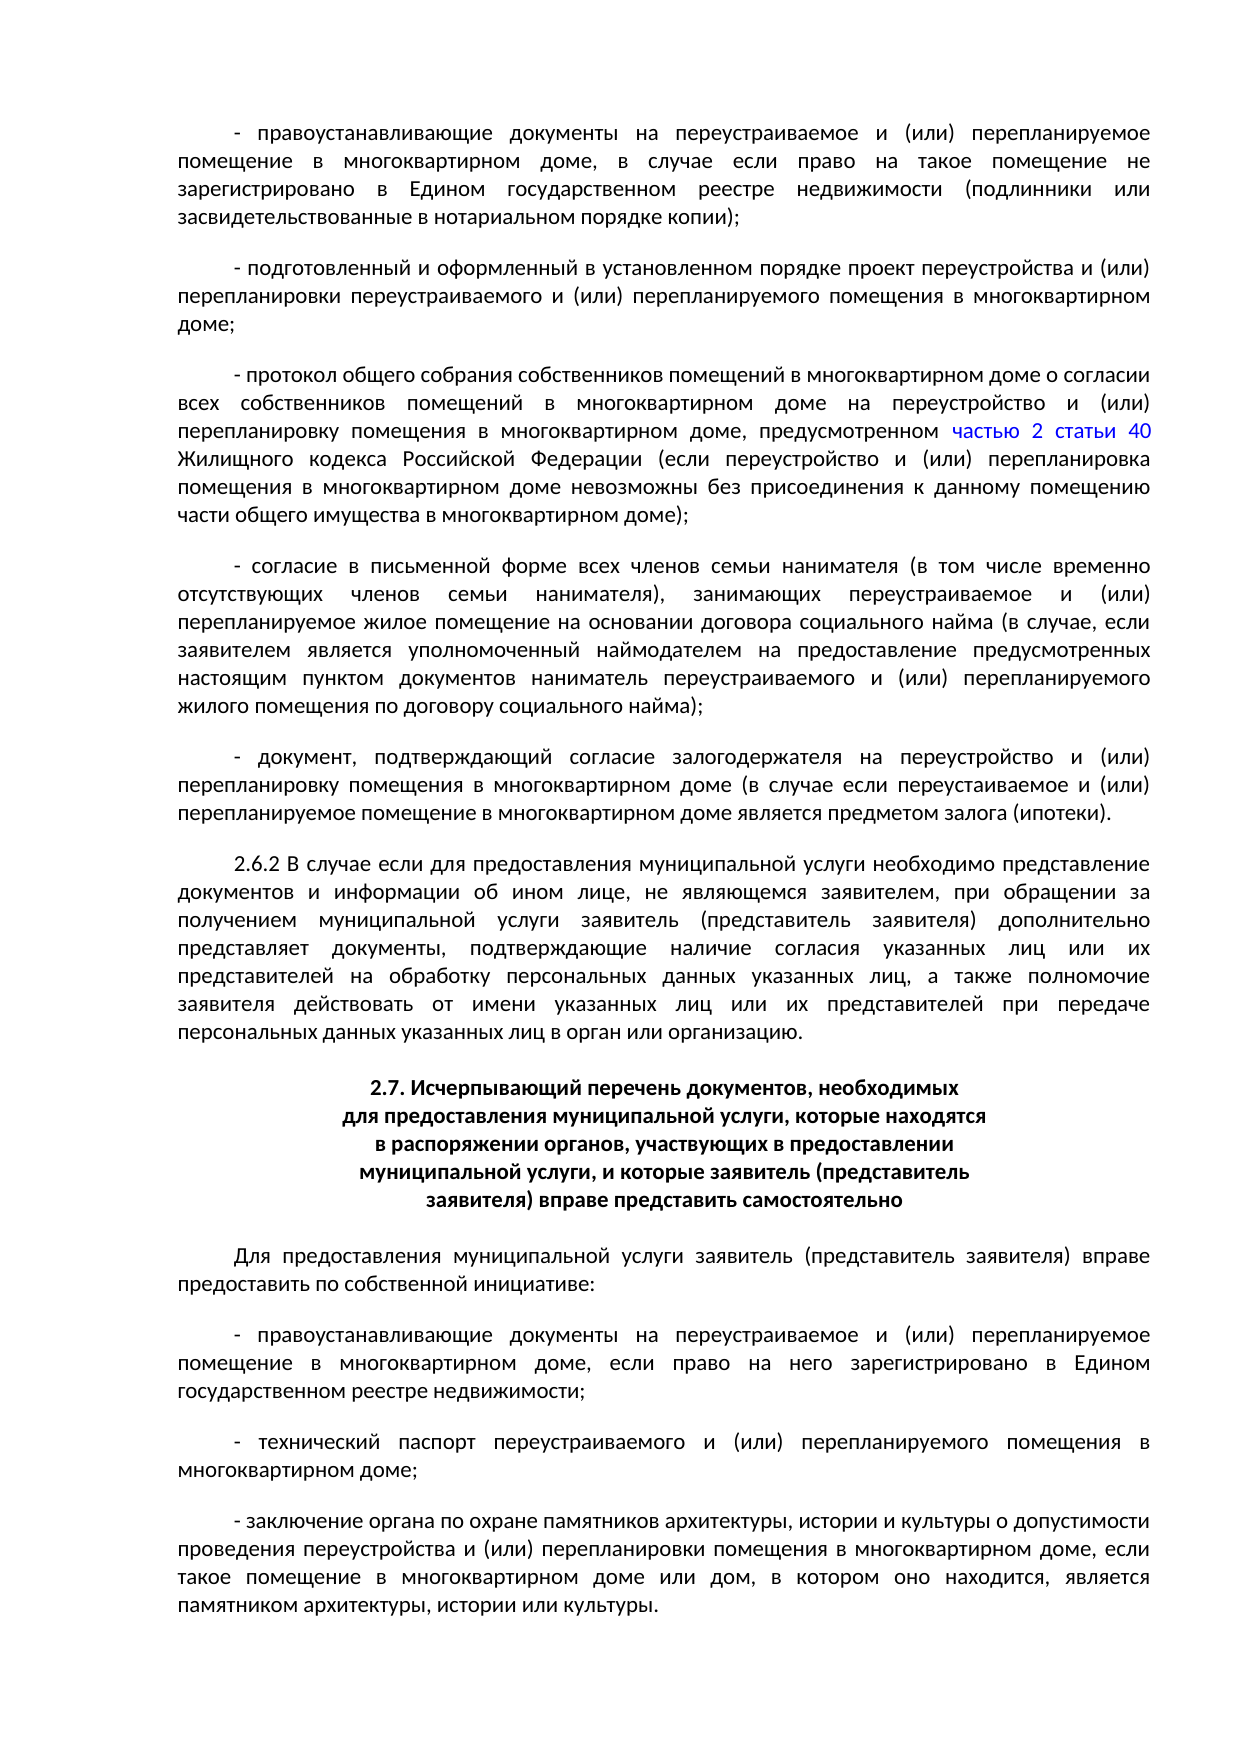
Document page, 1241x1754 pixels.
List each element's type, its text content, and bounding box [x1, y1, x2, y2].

title для предоставления муниципальной услуги, которые находятся [177, 1101, 1152, 1129]
text Для предоставления муниципальной услуги заявитель (представитель заявителя) вправе предоставить по собственной инициативе: [177, 1241, 1152, 1297]
text - правоустанавливающие документы на переустраиваемое и (или) перепланируемое помещение в многоквартирном доме, если право на него зарегистрировано в Едином государственном реестре недвижимости; [177, 1320, 1152, 1404]
text - согласие в письменной форме всех членов семьи нанимателя (в том числе временно отсутствующих членов семьи нанимателя), занимающих переустраиваемое и (или) перепланируемое жилое помещение на основании договора социального найма (в случае, если заявителем является уполномоченный наймодателем на предоставление предусмотренных настоящим пунктом документов наниматель переустраиваемого и (или) перепланируемого жилого помещения по договору социального найма); [177, 551, 1152, 719]
text - документ, подтверждающий согласие залогодержателя на переустройство и (или) перепланировку помещения в многоквартирном доме (в случае если переустаиваемое и (или) перепланируемое помещение в многоквартирном доме является предметом залога (ипотеки). [177, 742, 1152, 826]
text - заключение органа по охране памятников архитектуры, истории и культуры о допустимости проведения переустройства и (или) перепланировки помещения в многоквартирном доме, если такое помещение в многоквартирном доме или дом, в котором оно находится, является памятником архитектуры, истории или культуры. [177, 1506, 1152, 1618]
text - протокол общего собрания собственников помещений в многоквартирном доме о согласии всех собственников помещений в многоквартирном доме на переустройство и (или) перепланировку помещения в многоквартирном доме, предусмотренном частью 2 статьи 40 Жилищного кодекса Российской Федерации (если переустройство и (или) перепланировка помещения в многоквартирном доме невозможны без присоединения к данному помещению части общего имущества в многоквартирном доме); [177, 360, 1152, 528]
text 2.6.2 В случае если для предоставления муниципальной услуги необходимо представление документов и информации об ином лице, не являющемся заявителем, при обращении за получением муниципальной услуги заявитель (представитель заявителя) дополнительно представляет документы, подтверждающие наличие согласия указанных лиц или их представителей на обработку персональных данных указанных лиц, а также полномочие заявителя действовать от имени указанных лиц или их представителей при передаче персональных данных указанных лиц в орган или организацию. [177, 849, 1152, 1045]
title в распоряжении органов, участвующих в предоставлении [177, 1129, 1152, 1157]
text - подготовленный и оформленный в установленном порядке проект переустройства и (или) перепланировки переустраиваемого и (или) перепланируемого помещения в многоквартирном доме; [177, 253, 1152, 337]
text - технический паспорт переустраиваемого и (или) перепланируемого помещения в многоквартирном доме; [177, 1427, 1152, 1483]
title заявителя) вправе представить самостоятельно [177, 1185, 1152, 1213]
text - правоустанавливающие документы на переустраиваемое и (или) перепланируемое помещение в многоквартирном доме, в случае если право на такое помещение не зарегистрировано в Едином государственном реестре недвижимости (подлинники или засвидетельствованные в нотариальном порядке копии); [177, 118, 1152, 230]
title муниципальной услуги, и которые заявитель (представитель [177, 1157, 1152, 1185]
title 2.7. Исчерпывающий перечень документов, необходимых [177, 1073, 1152, 1101]
